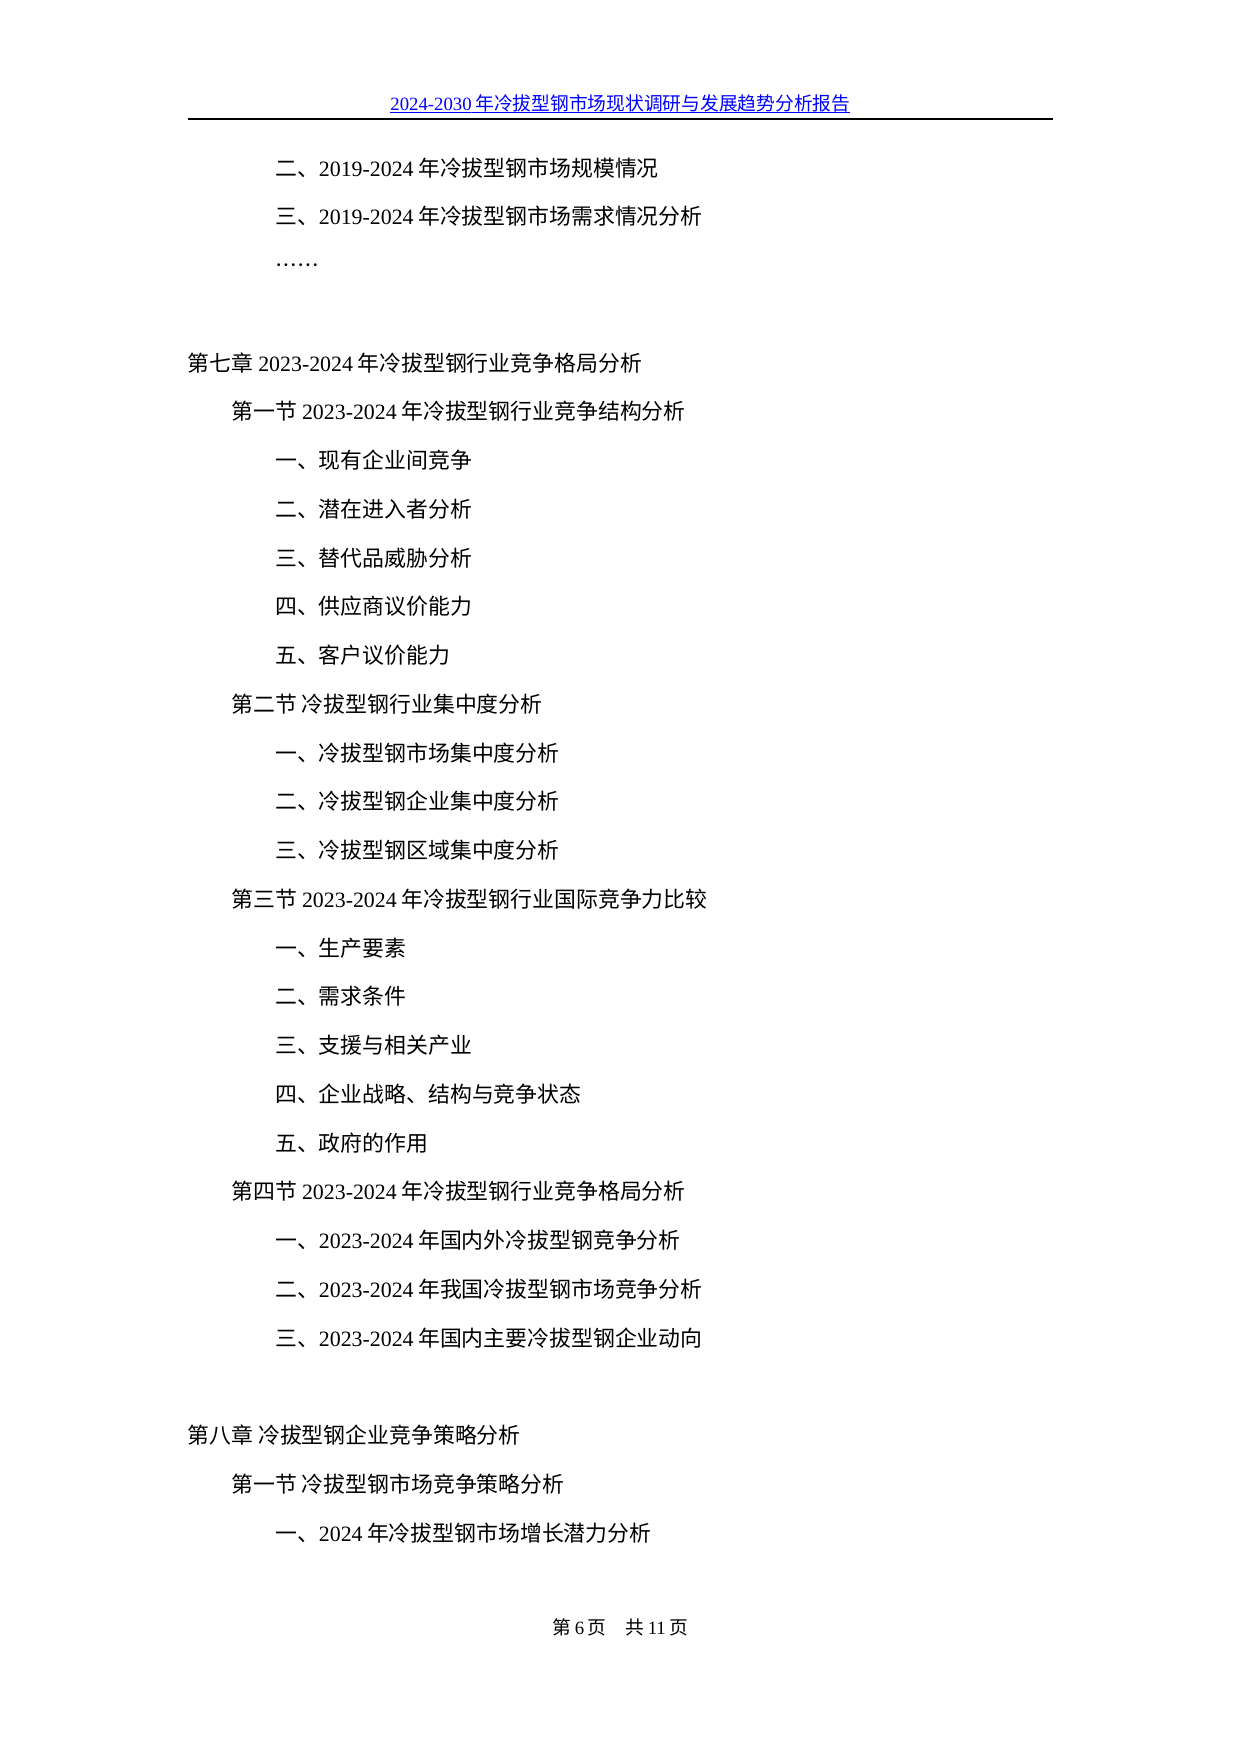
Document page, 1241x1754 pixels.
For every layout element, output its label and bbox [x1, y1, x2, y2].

text [187, 150, 1053, 1548]
